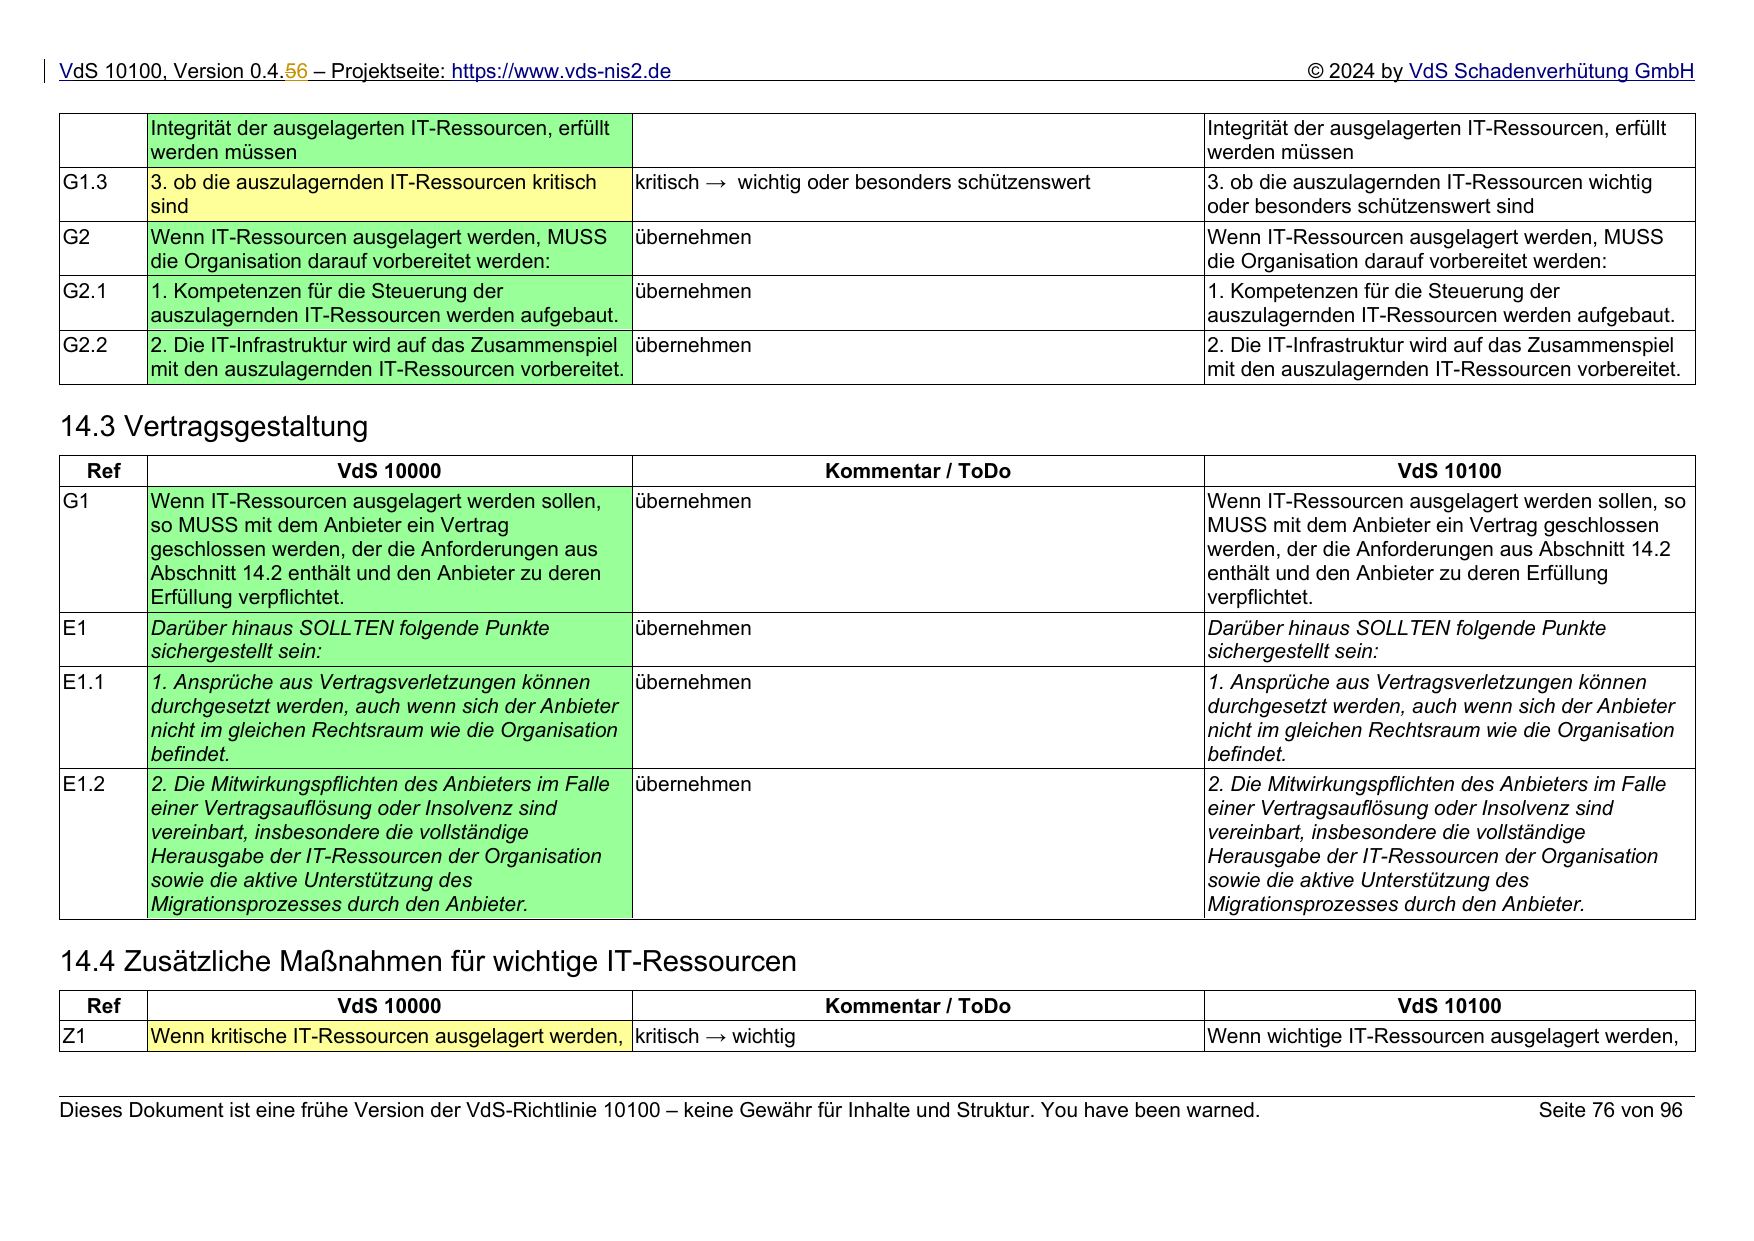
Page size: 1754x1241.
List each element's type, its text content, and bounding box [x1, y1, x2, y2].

subtitle 14.3 Vertragsgestaltung [59, 409, 1695, 443]
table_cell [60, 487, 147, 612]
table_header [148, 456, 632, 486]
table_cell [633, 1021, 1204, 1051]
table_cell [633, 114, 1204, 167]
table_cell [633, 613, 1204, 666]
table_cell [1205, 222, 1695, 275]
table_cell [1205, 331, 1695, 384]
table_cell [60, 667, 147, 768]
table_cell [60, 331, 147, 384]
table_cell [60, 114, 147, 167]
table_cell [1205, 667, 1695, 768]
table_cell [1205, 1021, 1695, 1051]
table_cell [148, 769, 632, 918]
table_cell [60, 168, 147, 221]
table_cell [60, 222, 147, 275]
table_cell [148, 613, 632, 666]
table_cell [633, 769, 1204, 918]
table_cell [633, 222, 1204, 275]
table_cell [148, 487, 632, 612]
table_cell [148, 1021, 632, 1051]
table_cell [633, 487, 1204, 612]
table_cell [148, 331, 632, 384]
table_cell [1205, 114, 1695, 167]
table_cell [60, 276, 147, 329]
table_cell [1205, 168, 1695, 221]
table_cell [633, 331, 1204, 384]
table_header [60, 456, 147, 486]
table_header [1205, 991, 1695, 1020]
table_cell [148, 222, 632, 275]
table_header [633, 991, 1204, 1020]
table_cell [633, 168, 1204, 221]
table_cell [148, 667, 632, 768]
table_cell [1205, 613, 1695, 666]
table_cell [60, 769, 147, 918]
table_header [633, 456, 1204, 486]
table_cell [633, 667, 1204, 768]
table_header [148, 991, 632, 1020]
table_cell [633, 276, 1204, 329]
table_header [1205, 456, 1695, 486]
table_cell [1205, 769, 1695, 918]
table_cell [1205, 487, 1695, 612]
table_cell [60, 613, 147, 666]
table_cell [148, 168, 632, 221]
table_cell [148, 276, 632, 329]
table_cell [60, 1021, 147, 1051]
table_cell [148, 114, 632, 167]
subtitle 14.4 Zusätzliche Maßnahmen für wichtige IT-Ressourcen [59, 944, 1695, 977]
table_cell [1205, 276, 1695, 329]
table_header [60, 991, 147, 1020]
